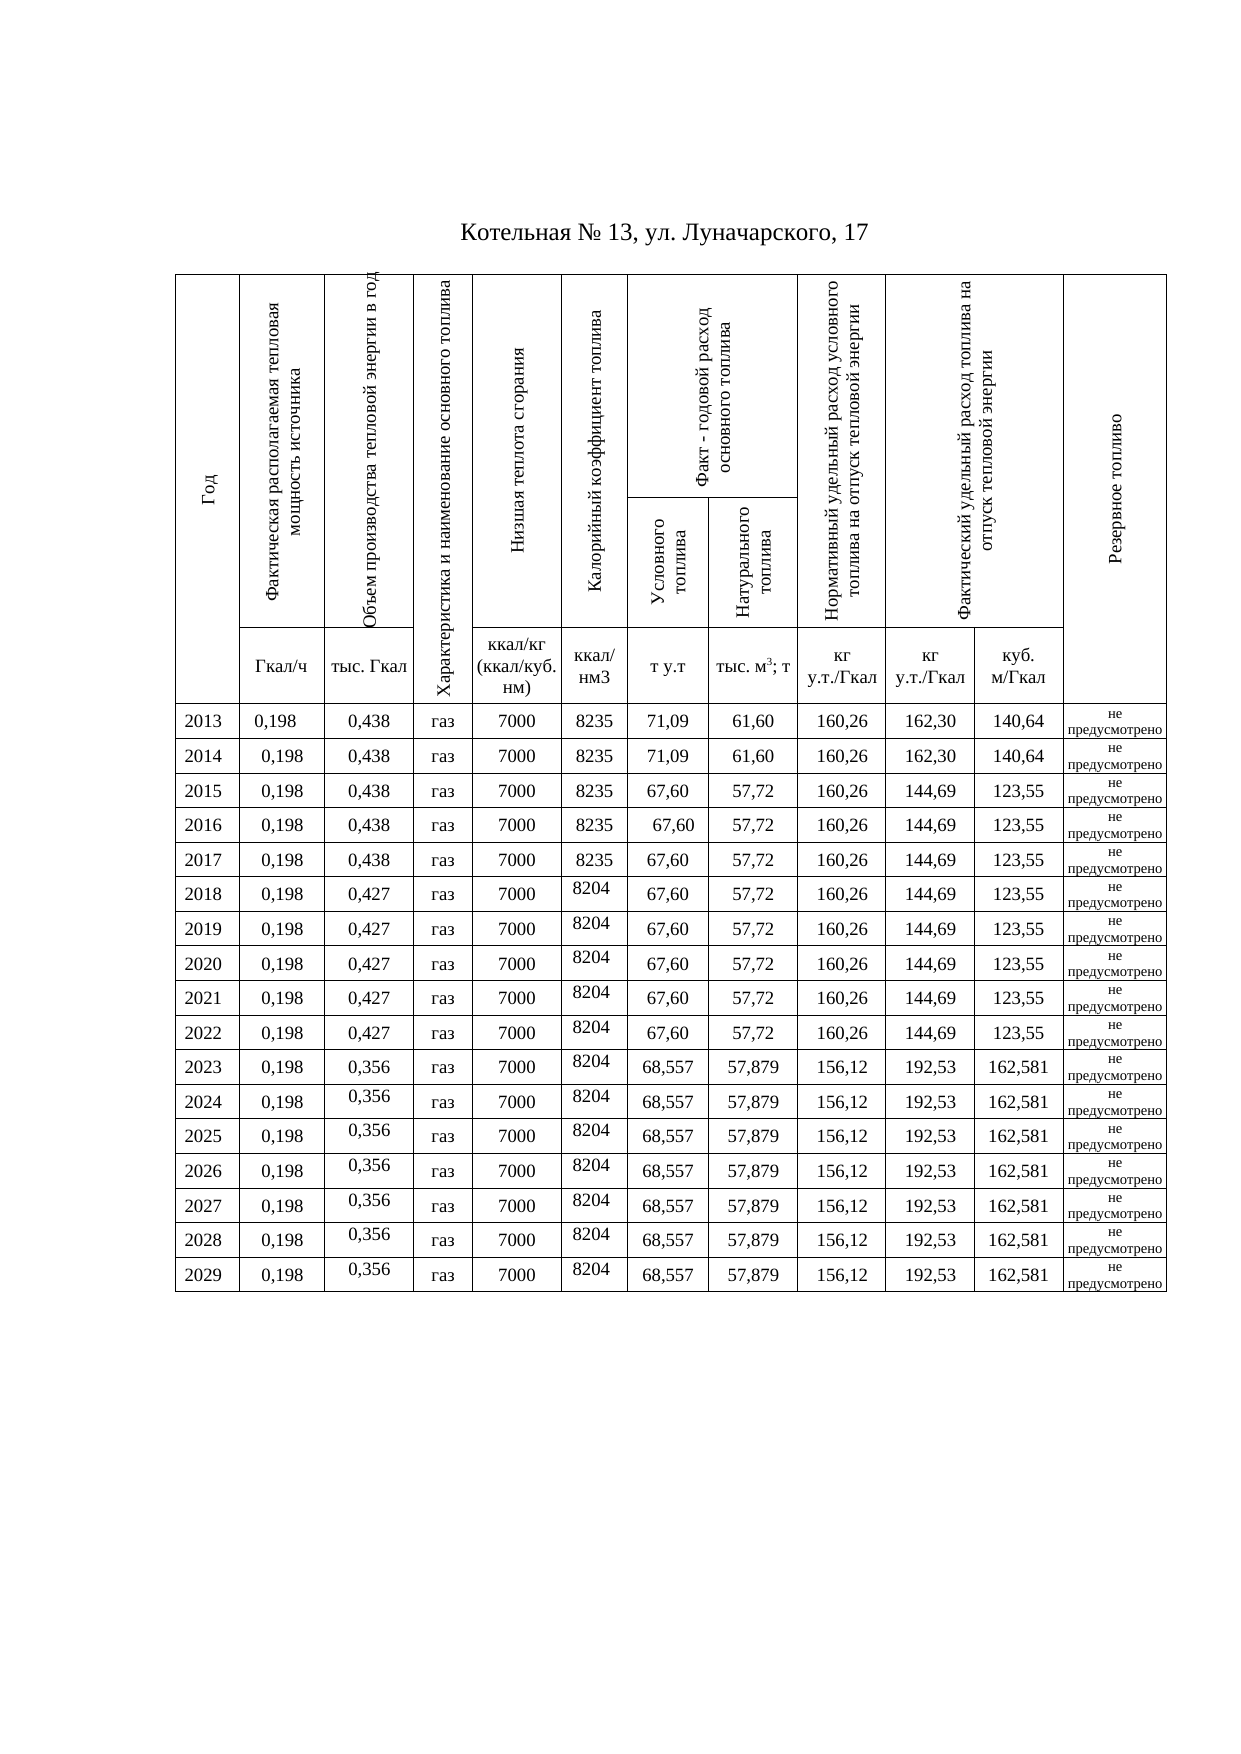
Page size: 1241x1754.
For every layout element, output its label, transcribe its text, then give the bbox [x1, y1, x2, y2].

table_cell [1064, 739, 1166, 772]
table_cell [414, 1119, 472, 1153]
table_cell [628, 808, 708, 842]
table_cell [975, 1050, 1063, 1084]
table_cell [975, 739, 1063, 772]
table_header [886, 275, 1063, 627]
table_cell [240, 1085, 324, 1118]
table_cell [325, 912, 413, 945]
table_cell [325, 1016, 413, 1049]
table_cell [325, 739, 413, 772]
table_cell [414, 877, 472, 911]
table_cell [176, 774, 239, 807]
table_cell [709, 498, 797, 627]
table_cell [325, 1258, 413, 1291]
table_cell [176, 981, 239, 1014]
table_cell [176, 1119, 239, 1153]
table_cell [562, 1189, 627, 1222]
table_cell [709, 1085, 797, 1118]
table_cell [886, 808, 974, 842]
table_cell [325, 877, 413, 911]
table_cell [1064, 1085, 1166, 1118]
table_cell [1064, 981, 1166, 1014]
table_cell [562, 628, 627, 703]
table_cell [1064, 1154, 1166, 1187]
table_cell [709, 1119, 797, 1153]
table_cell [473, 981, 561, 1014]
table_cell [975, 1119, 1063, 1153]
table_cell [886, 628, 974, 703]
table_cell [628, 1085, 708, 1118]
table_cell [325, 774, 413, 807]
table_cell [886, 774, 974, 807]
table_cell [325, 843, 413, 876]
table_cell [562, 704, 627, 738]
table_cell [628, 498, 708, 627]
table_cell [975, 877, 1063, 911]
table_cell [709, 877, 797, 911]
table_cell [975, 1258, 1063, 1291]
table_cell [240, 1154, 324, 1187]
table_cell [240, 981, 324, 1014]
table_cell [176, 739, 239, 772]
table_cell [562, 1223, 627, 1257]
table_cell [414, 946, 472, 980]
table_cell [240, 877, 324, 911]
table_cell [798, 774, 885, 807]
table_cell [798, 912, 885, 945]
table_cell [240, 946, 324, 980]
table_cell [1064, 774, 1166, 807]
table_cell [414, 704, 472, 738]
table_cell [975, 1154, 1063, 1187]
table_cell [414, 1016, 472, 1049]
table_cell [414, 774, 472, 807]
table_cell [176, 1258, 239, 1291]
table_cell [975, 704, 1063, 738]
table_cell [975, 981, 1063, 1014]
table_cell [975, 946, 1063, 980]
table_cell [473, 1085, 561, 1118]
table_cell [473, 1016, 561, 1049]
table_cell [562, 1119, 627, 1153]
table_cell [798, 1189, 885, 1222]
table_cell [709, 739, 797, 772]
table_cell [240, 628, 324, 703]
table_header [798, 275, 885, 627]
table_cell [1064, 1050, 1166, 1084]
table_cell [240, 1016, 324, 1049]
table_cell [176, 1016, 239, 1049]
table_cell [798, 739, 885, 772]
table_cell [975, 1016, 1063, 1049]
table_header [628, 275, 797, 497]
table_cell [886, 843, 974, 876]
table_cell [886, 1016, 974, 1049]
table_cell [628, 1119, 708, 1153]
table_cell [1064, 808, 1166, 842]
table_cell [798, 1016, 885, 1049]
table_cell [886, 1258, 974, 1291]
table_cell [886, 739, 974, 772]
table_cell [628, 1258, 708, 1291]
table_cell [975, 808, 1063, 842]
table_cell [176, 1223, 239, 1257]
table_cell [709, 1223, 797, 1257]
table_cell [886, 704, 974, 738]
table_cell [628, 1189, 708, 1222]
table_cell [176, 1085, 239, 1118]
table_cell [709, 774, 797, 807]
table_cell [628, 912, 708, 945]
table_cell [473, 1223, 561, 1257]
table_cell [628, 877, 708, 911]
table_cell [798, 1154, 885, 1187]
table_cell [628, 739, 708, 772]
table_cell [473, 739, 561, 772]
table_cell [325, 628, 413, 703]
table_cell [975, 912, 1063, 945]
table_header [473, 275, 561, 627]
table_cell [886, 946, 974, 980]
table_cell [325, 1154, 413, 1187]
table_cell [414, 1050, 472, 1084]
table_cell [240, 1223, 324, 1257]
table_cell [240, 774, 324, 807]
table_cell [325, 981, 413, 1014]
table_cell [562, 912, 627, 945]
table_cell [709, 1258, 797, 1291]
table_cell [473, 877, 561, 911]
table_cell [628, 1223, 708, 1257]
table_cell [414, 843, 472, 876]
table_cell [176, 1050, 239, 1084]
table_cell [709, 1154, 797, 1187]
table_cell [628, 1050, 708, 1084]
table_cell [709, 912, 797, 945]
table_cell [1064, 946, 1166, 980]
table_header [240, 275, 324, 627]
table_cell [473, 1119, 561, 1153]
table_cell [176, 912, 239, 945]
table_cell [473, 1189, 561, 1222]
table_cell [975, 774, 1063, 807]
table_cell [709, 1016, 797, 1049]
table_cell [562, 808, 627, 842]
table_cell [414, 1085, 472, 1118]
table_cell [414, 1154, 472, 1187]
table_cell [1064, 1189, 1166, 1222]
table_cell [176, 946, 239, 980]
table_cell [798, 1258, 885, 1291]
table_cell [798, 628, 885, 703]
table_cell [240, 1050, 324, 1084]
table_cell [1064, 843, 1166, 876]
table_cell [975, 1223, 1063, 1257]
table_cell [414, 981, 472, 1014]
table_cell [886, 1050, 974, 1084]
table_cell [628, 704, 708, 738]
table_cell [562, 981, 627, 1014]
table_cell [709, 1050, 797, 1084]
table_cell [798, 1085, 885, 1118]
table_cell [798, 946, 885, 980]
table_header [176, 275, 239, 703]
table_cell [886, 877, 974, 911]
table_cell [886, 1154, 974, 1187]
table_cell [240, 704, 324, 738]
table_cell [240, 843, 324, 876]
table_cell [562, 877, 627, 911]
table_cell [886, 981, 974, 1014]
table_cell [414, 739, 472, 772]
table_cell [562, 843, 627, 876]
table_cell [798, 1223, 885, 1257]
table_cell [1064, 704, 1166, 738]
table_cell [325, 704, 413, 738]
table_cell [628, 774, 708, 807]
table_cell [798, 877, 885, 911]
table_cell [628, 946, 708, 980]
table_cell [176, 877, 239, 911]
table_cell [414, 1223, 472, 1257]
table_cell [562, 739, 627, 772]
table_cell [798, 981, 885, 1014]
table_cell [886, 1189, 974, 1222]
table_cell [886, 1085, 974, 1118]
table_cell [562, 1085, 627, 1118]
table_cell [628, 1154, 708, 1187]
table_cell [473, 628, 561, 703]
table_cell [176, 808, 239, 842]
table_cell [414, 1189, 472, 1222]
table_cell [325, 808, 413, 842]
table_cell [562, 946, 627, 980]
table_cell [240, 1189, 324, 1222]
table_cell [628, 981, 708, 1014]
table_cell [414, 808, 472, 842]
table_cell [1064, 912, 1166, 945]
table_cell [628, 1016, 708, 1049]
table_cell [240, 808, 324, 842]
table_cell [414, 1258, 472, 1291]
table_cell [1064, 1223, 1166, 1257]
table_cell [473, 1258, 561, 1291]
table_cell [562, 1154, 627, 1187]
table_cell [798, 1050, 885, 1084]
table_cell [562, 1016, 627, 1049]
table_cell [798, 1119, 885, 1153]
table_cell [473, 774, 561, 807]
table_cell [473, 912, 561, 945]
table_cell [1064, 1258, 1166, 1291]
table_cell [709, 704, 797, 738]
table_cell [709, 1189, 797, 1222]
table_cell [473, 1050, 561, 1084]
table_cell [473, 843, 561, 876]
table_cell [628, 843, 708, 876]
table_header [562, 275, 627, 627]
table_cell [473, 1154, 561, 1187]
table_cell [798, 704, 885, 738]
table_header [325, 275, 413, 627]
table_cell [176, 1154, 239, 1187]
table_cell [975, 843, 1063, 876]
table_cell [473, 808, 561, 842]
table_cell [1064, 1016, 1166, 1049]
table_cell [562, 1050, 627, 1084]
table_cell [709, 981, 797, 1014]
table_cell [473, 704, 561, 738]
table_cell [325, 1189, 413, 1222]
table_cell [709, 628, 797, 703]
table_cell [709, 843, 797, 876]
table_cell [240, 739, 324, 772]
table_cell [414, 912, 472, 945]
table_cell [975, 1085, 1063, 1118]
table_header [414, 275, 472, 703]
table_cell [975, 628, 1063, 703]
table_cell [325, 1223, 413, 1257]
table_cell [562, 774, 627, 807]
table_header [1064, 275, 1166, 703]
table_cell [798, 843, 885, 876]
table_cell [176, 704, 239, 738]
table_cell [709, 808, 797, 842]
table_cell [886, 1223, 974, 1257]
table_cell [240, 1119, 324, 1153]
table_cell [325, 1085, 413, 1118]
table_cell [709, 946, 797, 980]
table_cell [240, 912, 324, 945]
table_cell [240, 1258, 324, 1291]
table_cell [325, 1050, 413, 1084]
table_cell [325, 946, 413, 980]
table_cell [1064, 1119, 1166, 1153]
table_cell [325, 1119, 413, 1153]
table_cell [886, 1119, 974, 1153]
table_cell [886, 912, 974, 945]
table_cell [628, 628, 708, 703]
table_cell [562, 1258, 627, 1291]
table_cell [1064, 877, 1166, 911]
text Котельная № 13, ул. Луначарского, 17 [177, 217, 1152, 246]
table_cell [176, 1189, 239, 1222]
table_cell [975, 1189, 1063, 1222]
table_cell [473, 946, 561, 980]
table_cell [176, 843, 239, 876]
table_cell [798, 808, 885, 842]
